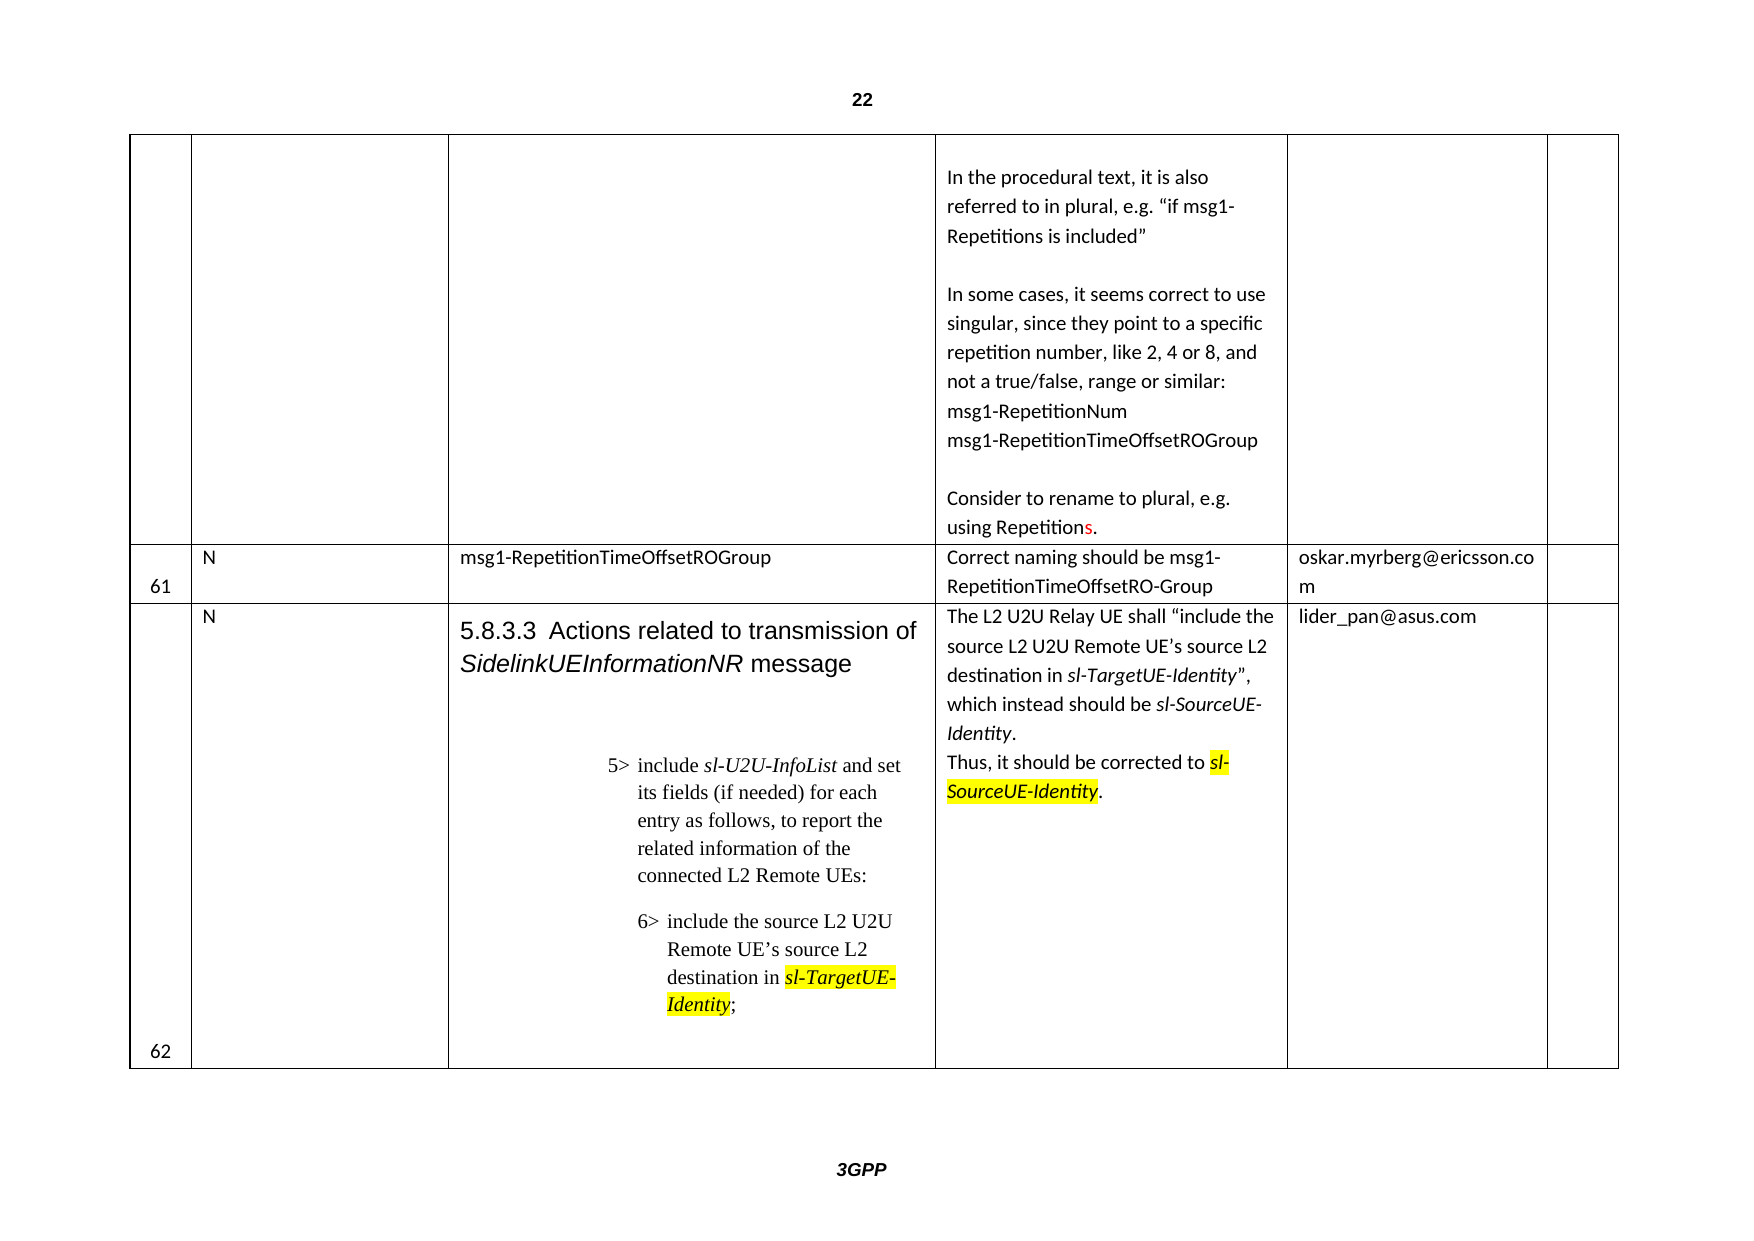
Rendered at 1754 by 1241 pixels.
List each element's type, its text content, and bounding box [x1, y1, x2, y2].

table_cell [449, 135, 935, 543]
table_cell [936, 135, 1287, 543]
table_cell N [192, 135, 448, 543]
table_cell oskar.myrberg@ericsson.com [1288, 545, 1547, 603]
table_cell N [192, 604, 448, 1068]
table_cell [1548, 604, 1618, 1068]
table_cell [1548, 135, 1618, 543]
table_cell lider_pan@asus.com [1288, 604, 1547, 1068]
table_cell 62 [131, 604, 191, 1068]
table_cell msg1-RepetitionTimeOffsetROGroup [449, 545, 935, 603]
table_cell The L2 U2U Relay UE shall “include the source L2 U2U Remote UE’s source L2 destination in sl-TargetUE-Identity”, which instead should be sl-SourceUE-Identity. Thus, it should be corrected to sl-SourceUE-Identity. [936, 604, 1287, 1068]
table_cell N [192, 545, 448, 603]
table_cell 60 [131, 135, 191, 543]
table_cell [1548, 545, 1618, 603]
table_cell Correct naming should be msg1-RepetitionTimeOffsetRO-Group [936, 545, 1287, 603]
table_cell 61 [131, 545, 191, 603]
table_cell 5.8.3.3 Actions related to transmission of SidelinkUEInformationNR message 5> include sl-U2U-InfoList and set its fields (if needed) for each entry as follows, to report the related information of the connected L2 Remote UEs: 6> include the source L2 U2U Remote UE’s source L2 destination in sl-TargetUE-Identity; [449, 604, 935, 1068]
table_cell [1288, 135, 1547, 543]
